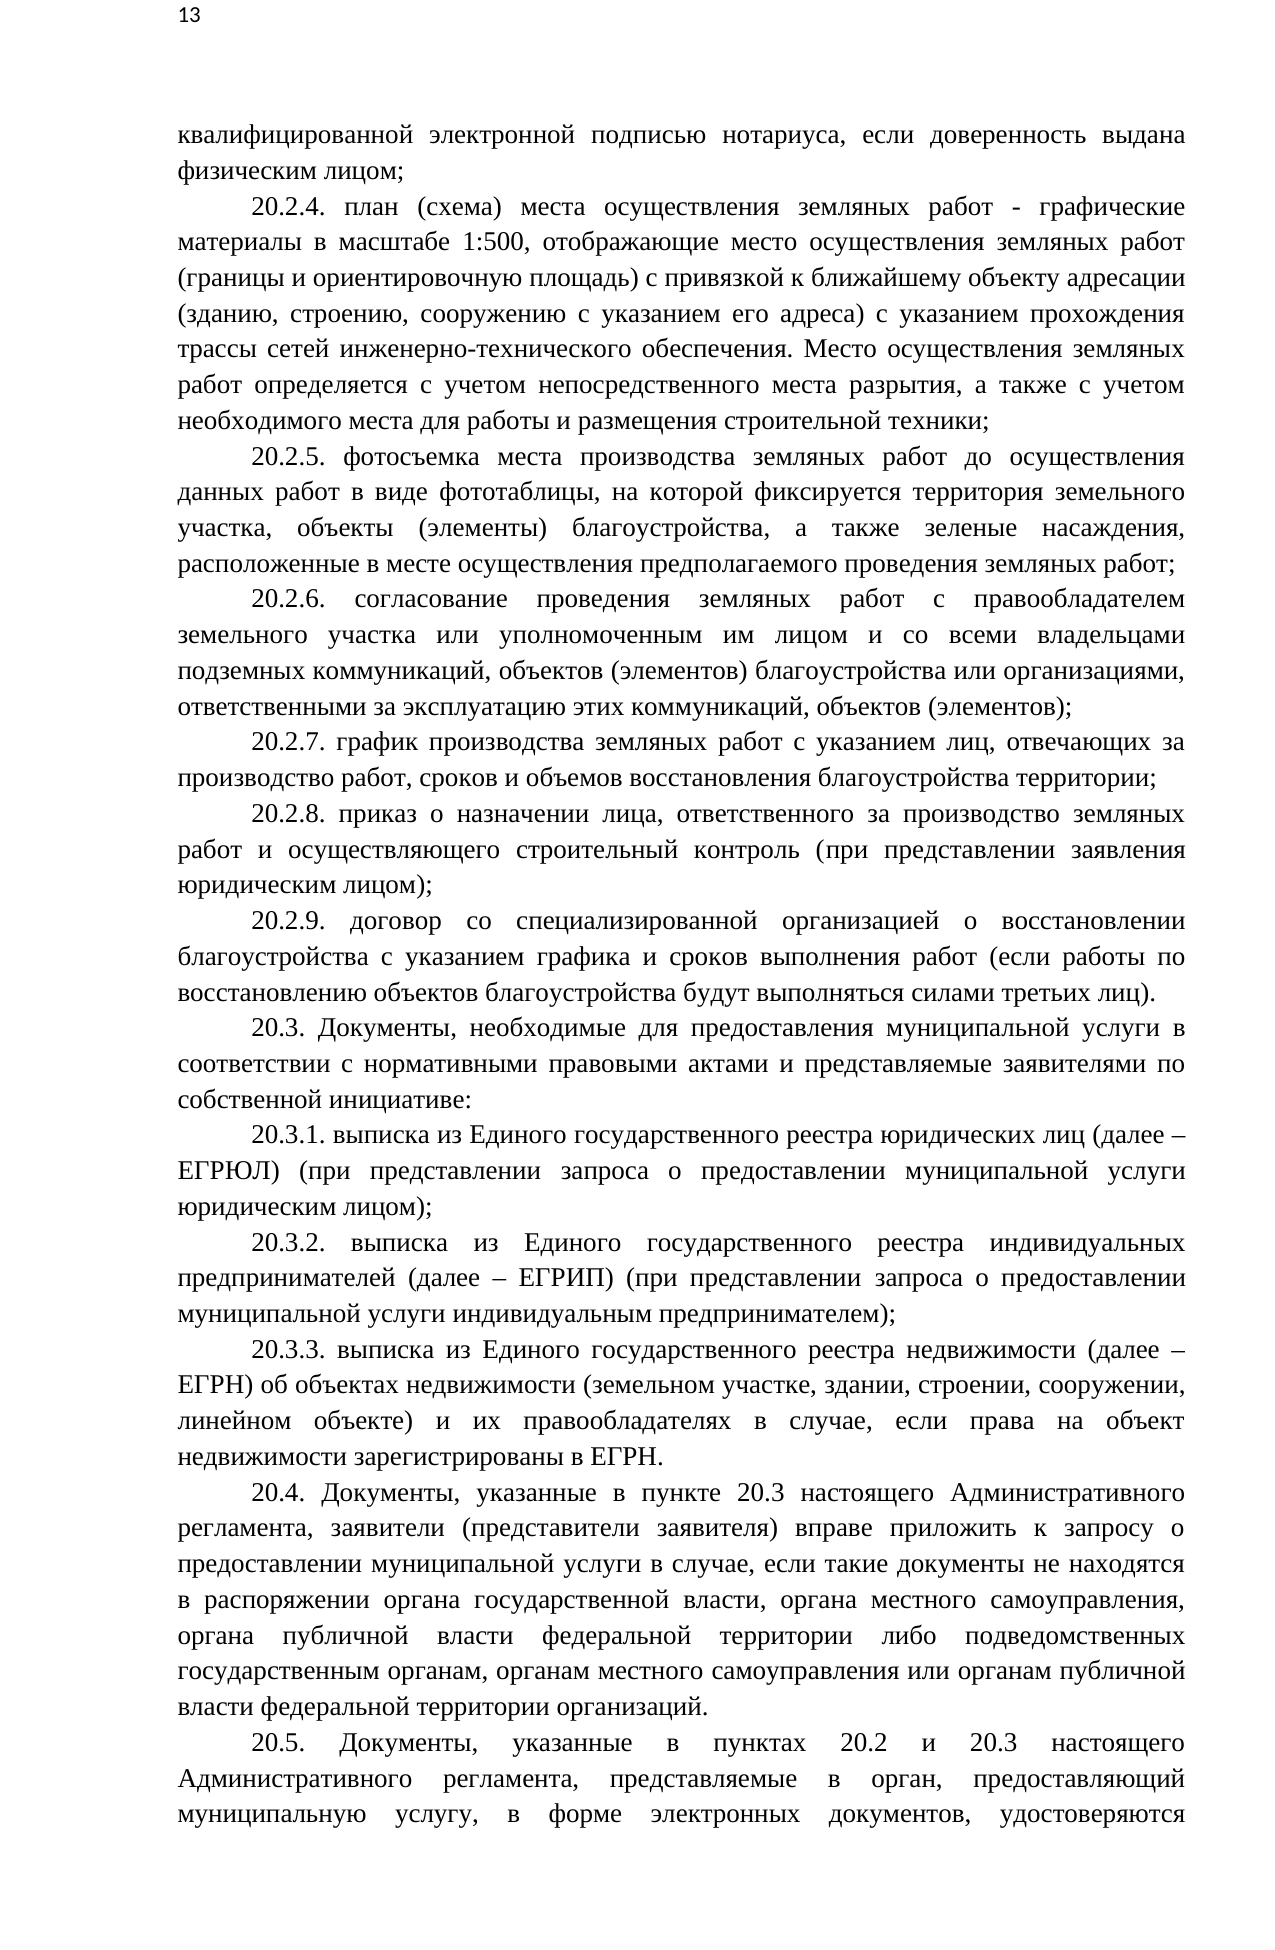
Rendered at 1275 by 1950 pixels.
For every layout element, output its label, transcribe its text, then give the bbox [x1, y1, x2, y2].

text 20.2.8. приказ о назначении лица, ответственного за производство земляных работ и осуществляющего строительный контроль (при представлении заявления юридическим лицом); [177, 797, 1186, 899]
text 20.2.6. согласование проведения земляных работ с правообладателем земельного участка или уполномоченным им лицом и со всеми владельцами подземных коммуникаций, объектов (элементов) благоустройства или организациями, ответственными за эксплуатацию этих коммуникаций, объектов (элементов); [177, 583, 1186, 721]
text 20.3. Документы, необходимые для предоставления муниципальной услуги в соответствии с нормативными правовыми актами и представляемые заявителями по собственной инициативе: [177, 1011, 1186, 1114]
text 20.2.9. договор со специализированной организацией о восстановлении благоустройства с указанием графика и сроков выполнения работ (если работы по восстановлению объектов благоустройства будут выполняться силами третьих лиц). [177, 904, 1186, 1007]
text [177, 1726, 1186, 1828]
text 20.2.4. план (схема) места осуществления земляных работ - графические материалы в масштабе 1:500, отображающие место осуществления земляных работ (границы и ориентировочную площадь) с привязкой к ближайшему объекту адресации (зданию, строению, сооружению с указанием его адреса) с указанием прохождения трассы сетей инженерно-технического обеспечения. Место осуществления земляных работ определяется с учетом непосредственного места разрытия, а также с учетом необходимого места для работы и размещения строительной техники; [177, 189, 1186, 435]
text 20.3.2. выписка из Единого государственного реестра индивидуальных предпринимателей (далее – ЕГРИП) (при представлении запроса о предоставлении муниципальной услуги индивидуальным предпринимателем); [177, 1226, 1186, 1328]
text 20.3.3. выписка из Единого государственного реестра недвижимости (далее – ЕГРН) об объектах недвижимости (земельном участке, здании, строении, сооружении, линейном объекте) и их правообладателях в случае, если права на объект недвижимости зарегистрированы в ЕГРН. [177, 1333, 1186, 1471]
text 20.3.1. выписка из Единого государственного реестра юридических лиц (далее –ЕГРЮЛ) (при представлении запроса о предоставлении муниципальной услуги юридическим лицом); [177, 1118, 1186, 1221]
text 20.2.5. фотосъемка места производства земляных работ до осуществления данных работ в виде фототаблицы, на которой фиксируется территория земельного участка, объекты (элементы) благоустройства, а также зеленые насаждения, расположенные в месте осуществления предполагаемого проведения земляных работ; [177, 440, 1186, 578]
text 20.4. Документы, указанные в пункте 20.3 настоящего Административного регламента, заявители (представители заявителя) вправе приложить к запросу о предоставлении муниципальной услуги в случае, если такие документы не находятся в распоряжении органа государственной власти, органа местного самоуправления, органа публичной власти федеральной территории либо подведомственных государственным органам, органам местного самоуправления или органам публичной власти федеральной территории организаций. [177, 1476, 1186, 1721]
text 20.2.7. график производства земляных работ с указанием лиц, отвечающих за производство работ, сроков и объемов восстановления благоустройства территории; [177, 726, 1186, 792]
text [177, 118, 1186, 185]
